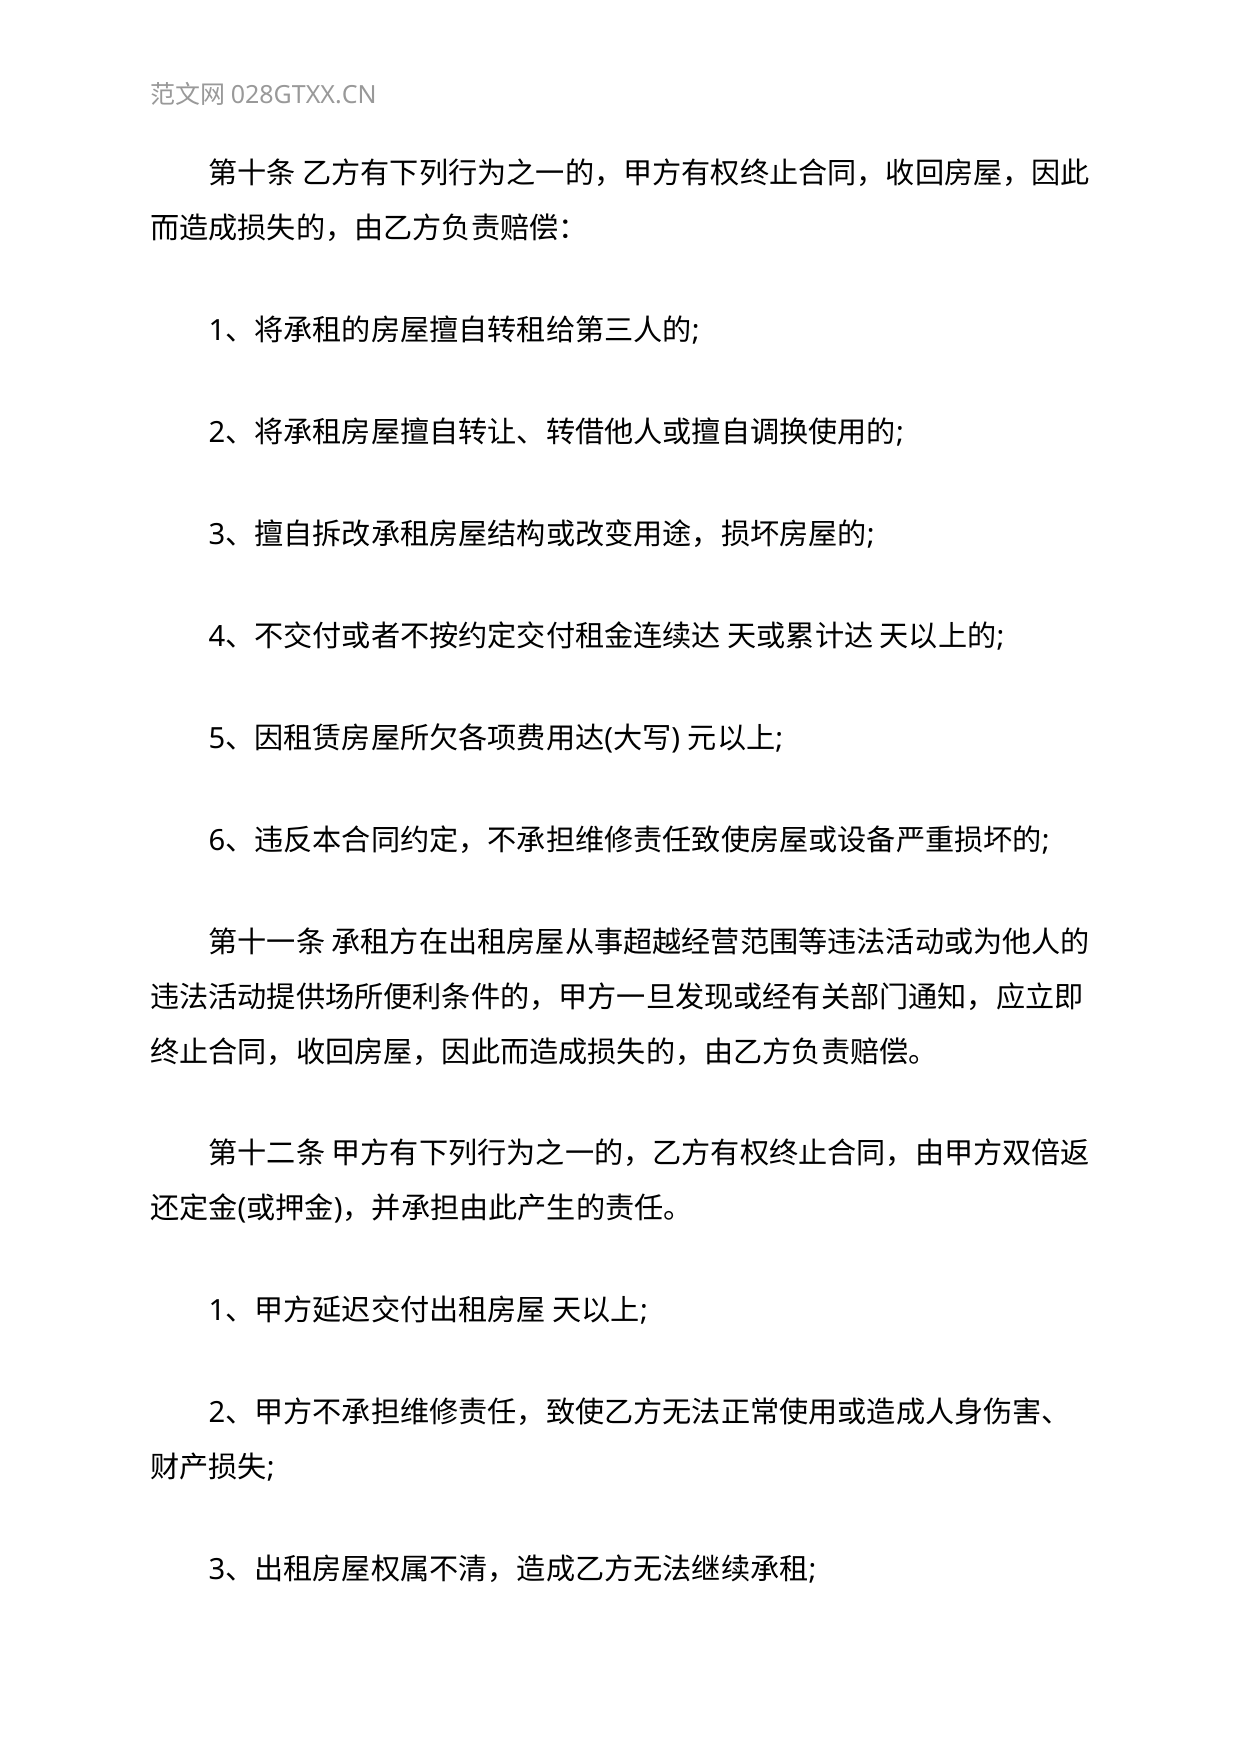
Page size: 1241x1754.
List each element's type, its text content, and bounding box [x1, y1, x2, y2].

text 4、不交付或者不按约定交付租金连续达 天或累计达 天以上的; [150, 613, 1090, 655]
text 2、甲方不承担维修责任，致使乙方无法正常使用或造成人身伤害、财产损失; [150, 1389, 1090, 1486]
text 第十条 乙方有下列行为之一的，甲方有权终止合同，收回房屋，因此而造成损失的，由乙方负责赔偿： [150, 150, 1090, 247]
text 2、将承租房屋擅自转让、转借他人或擅自调换使用的; [150, 409, 1090, 451]
text 1、甲方延迟交付出租房屋 天以上; [150, 1287, 1090, 1329]
text 3、出租房屋权属不清，造成乙方无法继续承租; [150, 1546, 1090, 1588]
text 第十二条 甲方有下列行为之一的，乙方有权终止合同，由甲方双倍返还定金(或押金)，并承担由此产生的责任。 [150, 1130, 1090, 1227]
text 6、违反本合同约定，不承担维修责任致使房屋或设备严重损坏的; [150, 817, 1090, 859]
text 第十一条 承租方在出租房屋从事超越经营范围等违法活动或为他人的违法活动提供场所便利条件的，甲方一旦发现或经有关部门通知，应立即终止合同，收回房屋，因此而造成损失的，由乙方负责赔偿。 [150, 918, 1090, 1071]
text 3、擅自拆改承租房屋结构或改变用途，损坏房屋的; [150, 511, 1090, 553]
text 5、因租赁房屋所欠各项费用达(大写) 元以上; [150, 714, 1090, 757]
text 1、将承租的房屋擅自转租给第三人的; [150, 307, 1090, 349]
